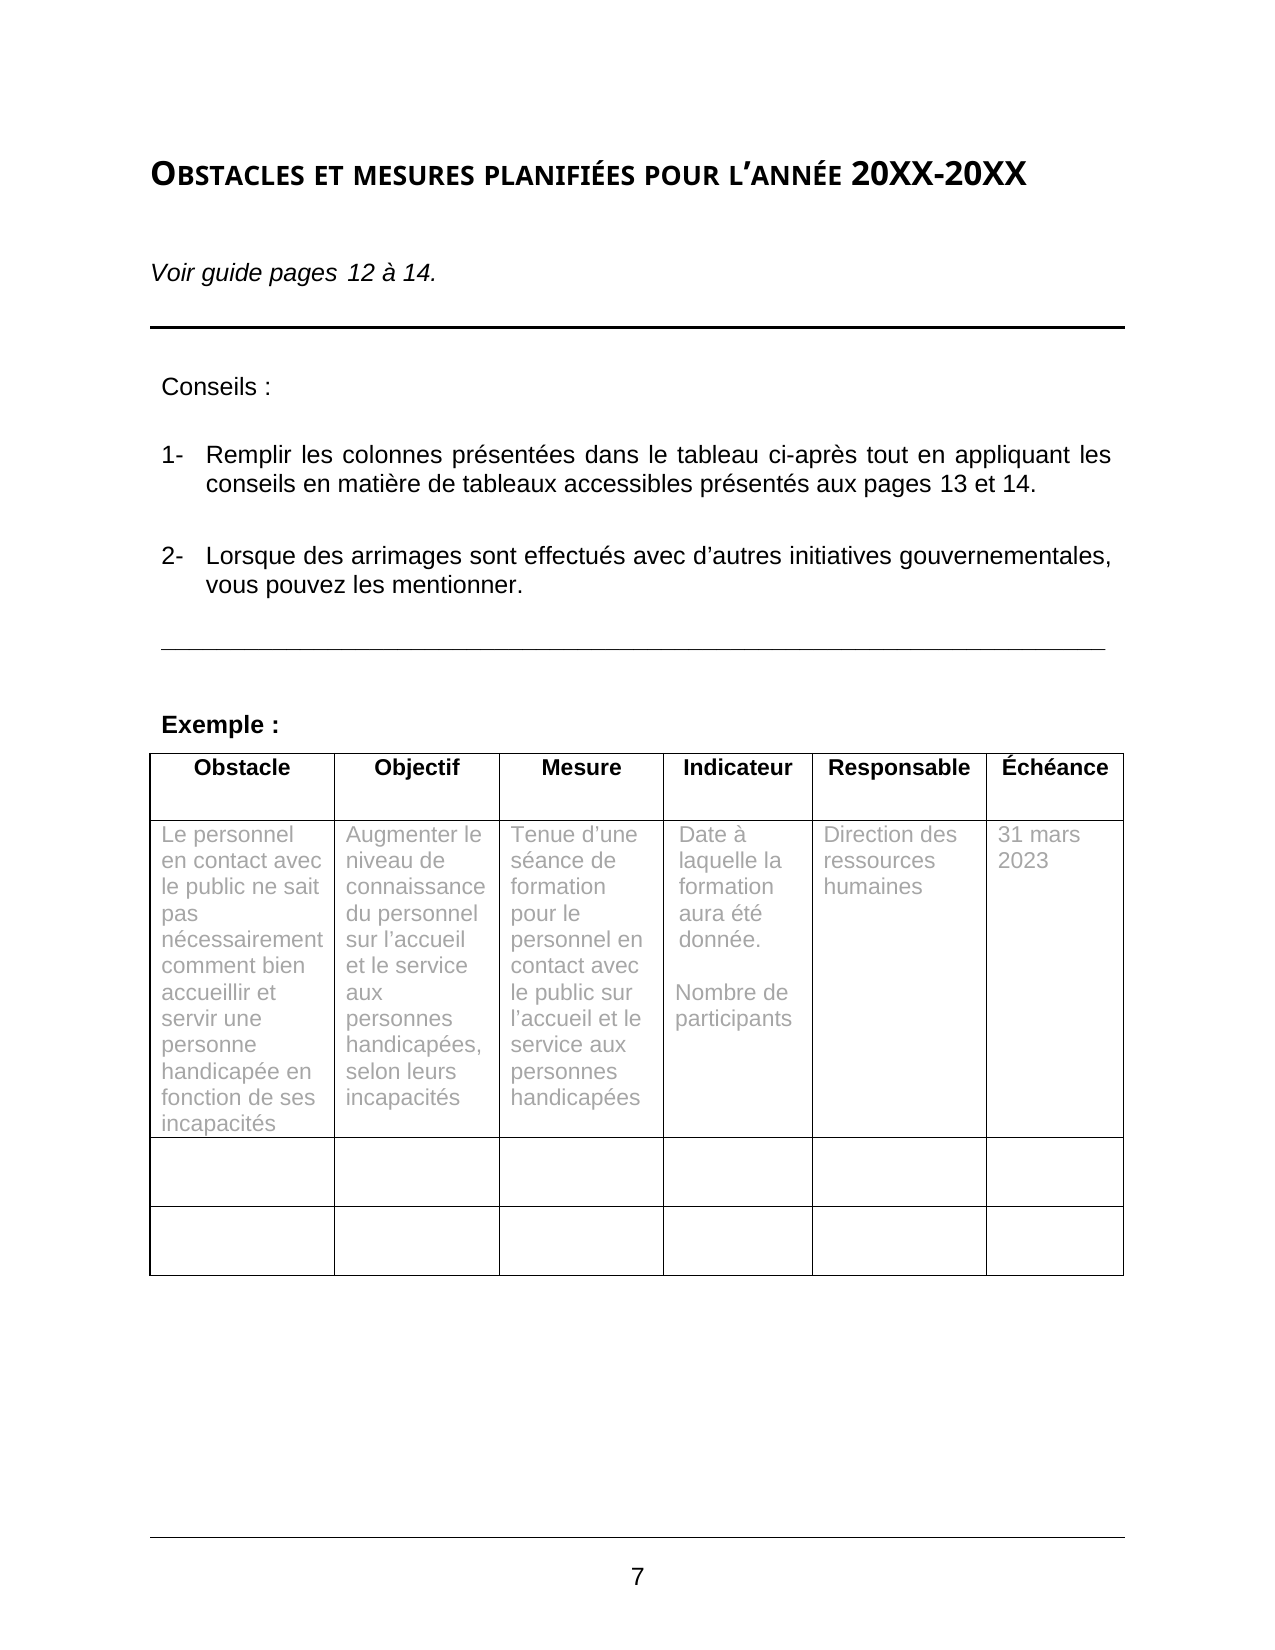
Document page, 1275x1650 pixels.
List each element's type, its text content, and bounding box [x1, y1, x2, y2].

table_cell Indicateur [664, 754, 812, 819]
table_cell Tenue d’une séance de formation pour le personnel en contact avec le public sur l’accueil et le service aux personnes handicapées [500, 821, 663, 1137]
table_cell Direction des ressources humaines [813, 821, 986, 1137]
text Obstacles et mesures planifiées pour l’année 20XX-20XX [150, 150, 1125, 195]
table_cell [151, 1207, 334, 1275]
table_cell [335, 1207, 499, 1275]
text Voir guide pages 12 à 14. [150, 258, 1125, 287]
table_cell [151, 1138, 334, 1206]
table_cell [664, 1138, 812, 1206]
table_cell [813, 1138, 986, 1206]
table_cell Mesure [500, 754, 663, 819]
table_header Conseils : Remplir les colonnes présentées dans le tableau ci-après tout en appliquant les conseils en matière de tableaux accessibles présentés aux pages 13 et 14. Lorsque des arrimages sont effectués avec d’autres initiatives gouvernementales, vous pouvez les mentionner. [150, 329, 1125, 623]
table_cell [987, 1207, 1123, 1275]
table_cell Le personnel en contact avec le public ne sait pas nécessairement comment bien accueillir et servir une personne handicapée en fonction de ses incapacités [151, 821, 334, 1137]
table_cell ____________________________________________________________________ Exemple : [150, 624, 1125, 753]
table_cell Échéance [987, 754, 1123, 819]
table_cell Obstacle [151, 754, 334, 819]
table_cell [987, 1138, 1123, 1206]
table_cell Responsable [813, 754, 986, 819]
table_cell [500, 1207, 663, 1275]
table_cell [335, 1138, 499, 1206]
table_cell Augmenter le niveau de connaissance du personnel sur l’accueil et le service aux personnes handicapées, selon leurs incapacités [335, 821, 499, 1137]
table_cell 31 mars 2023 [987, 821, 1123, 1137]
table_cell [813, 1207, 986, 1275]
table_cell Date à laquelle la formation aura été donnée. Nombre de participants [664, 821, 812, 1137]
table_cell Objectif [335, 754, 499, 819]
table_cell [664, 1207, 812, 1275]
table_cell [500, 1138, 663, 1206]
